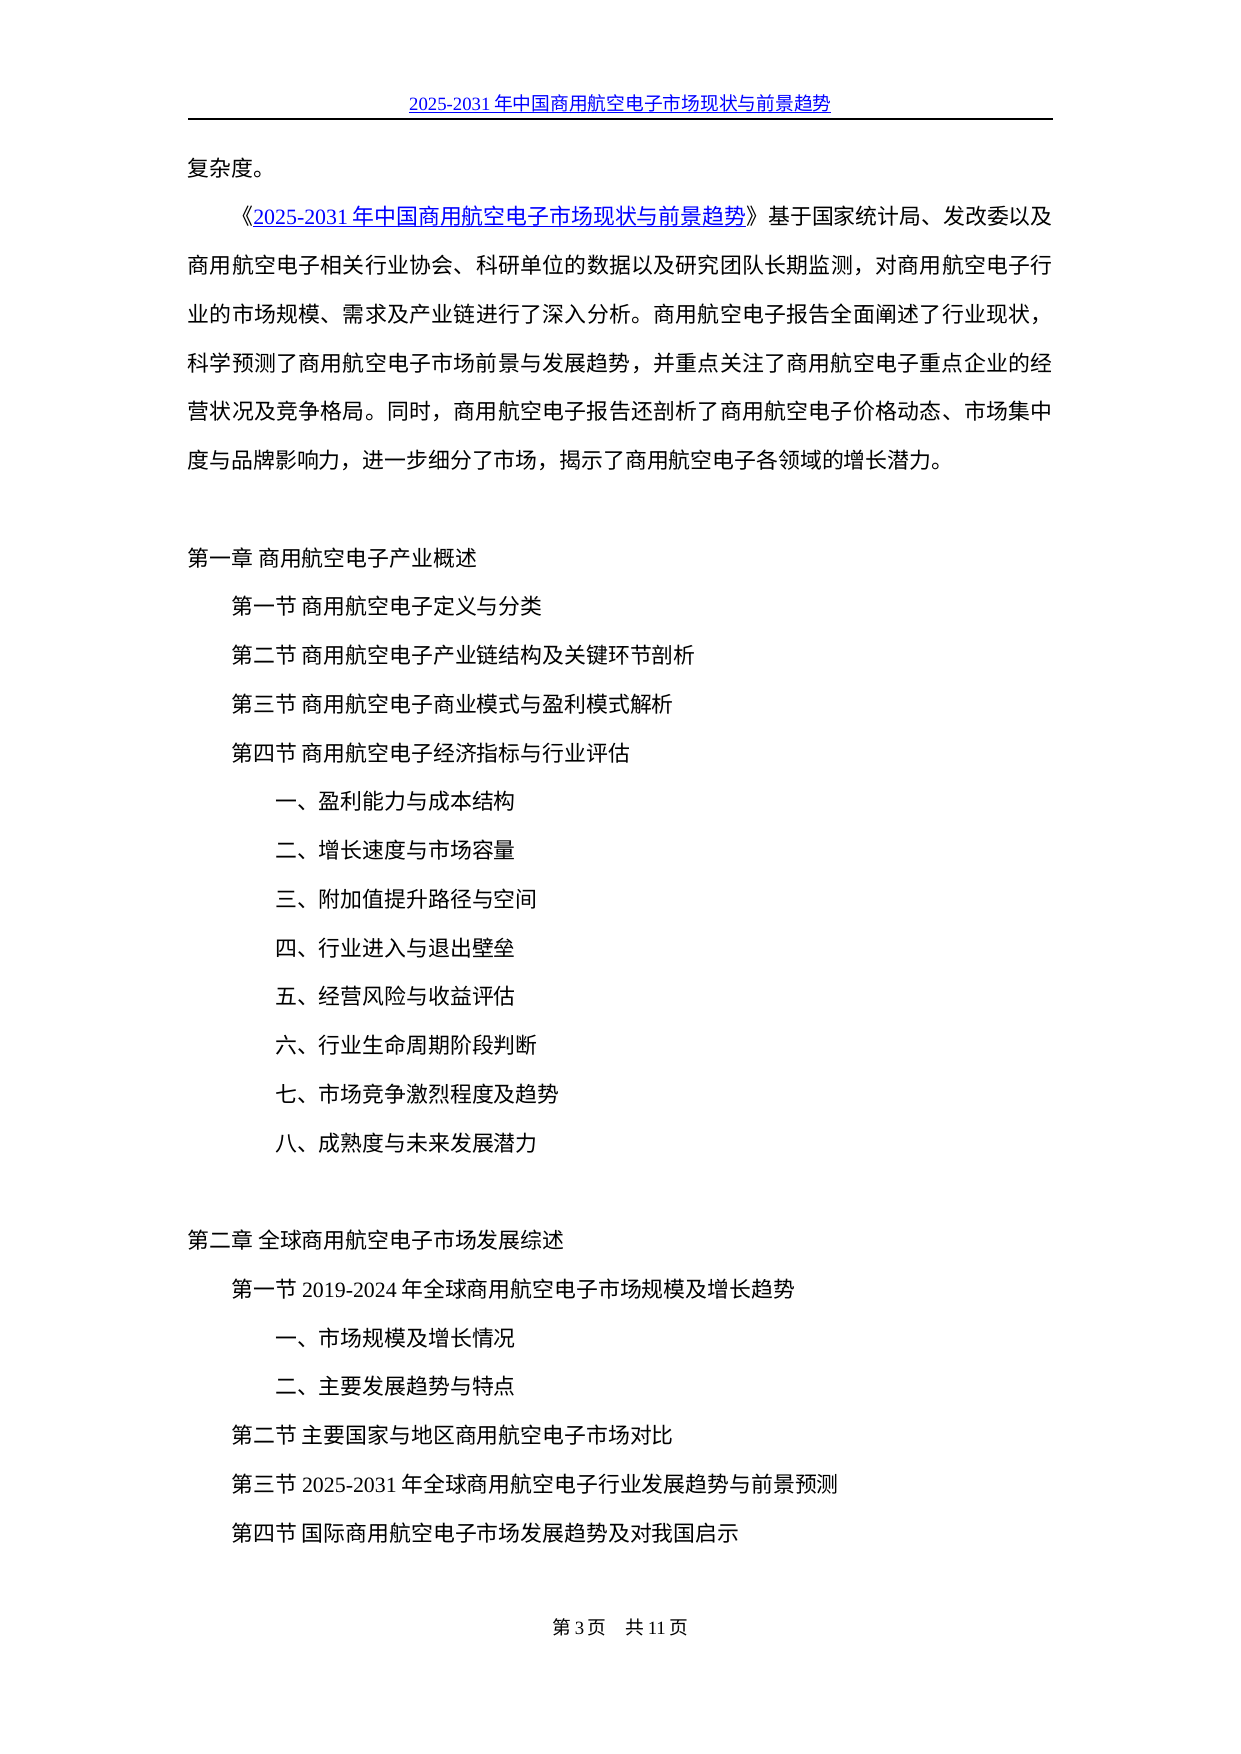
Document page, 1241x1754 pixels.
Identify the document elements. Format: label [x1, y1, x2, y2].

text [187, 150, 1053, 1548]
